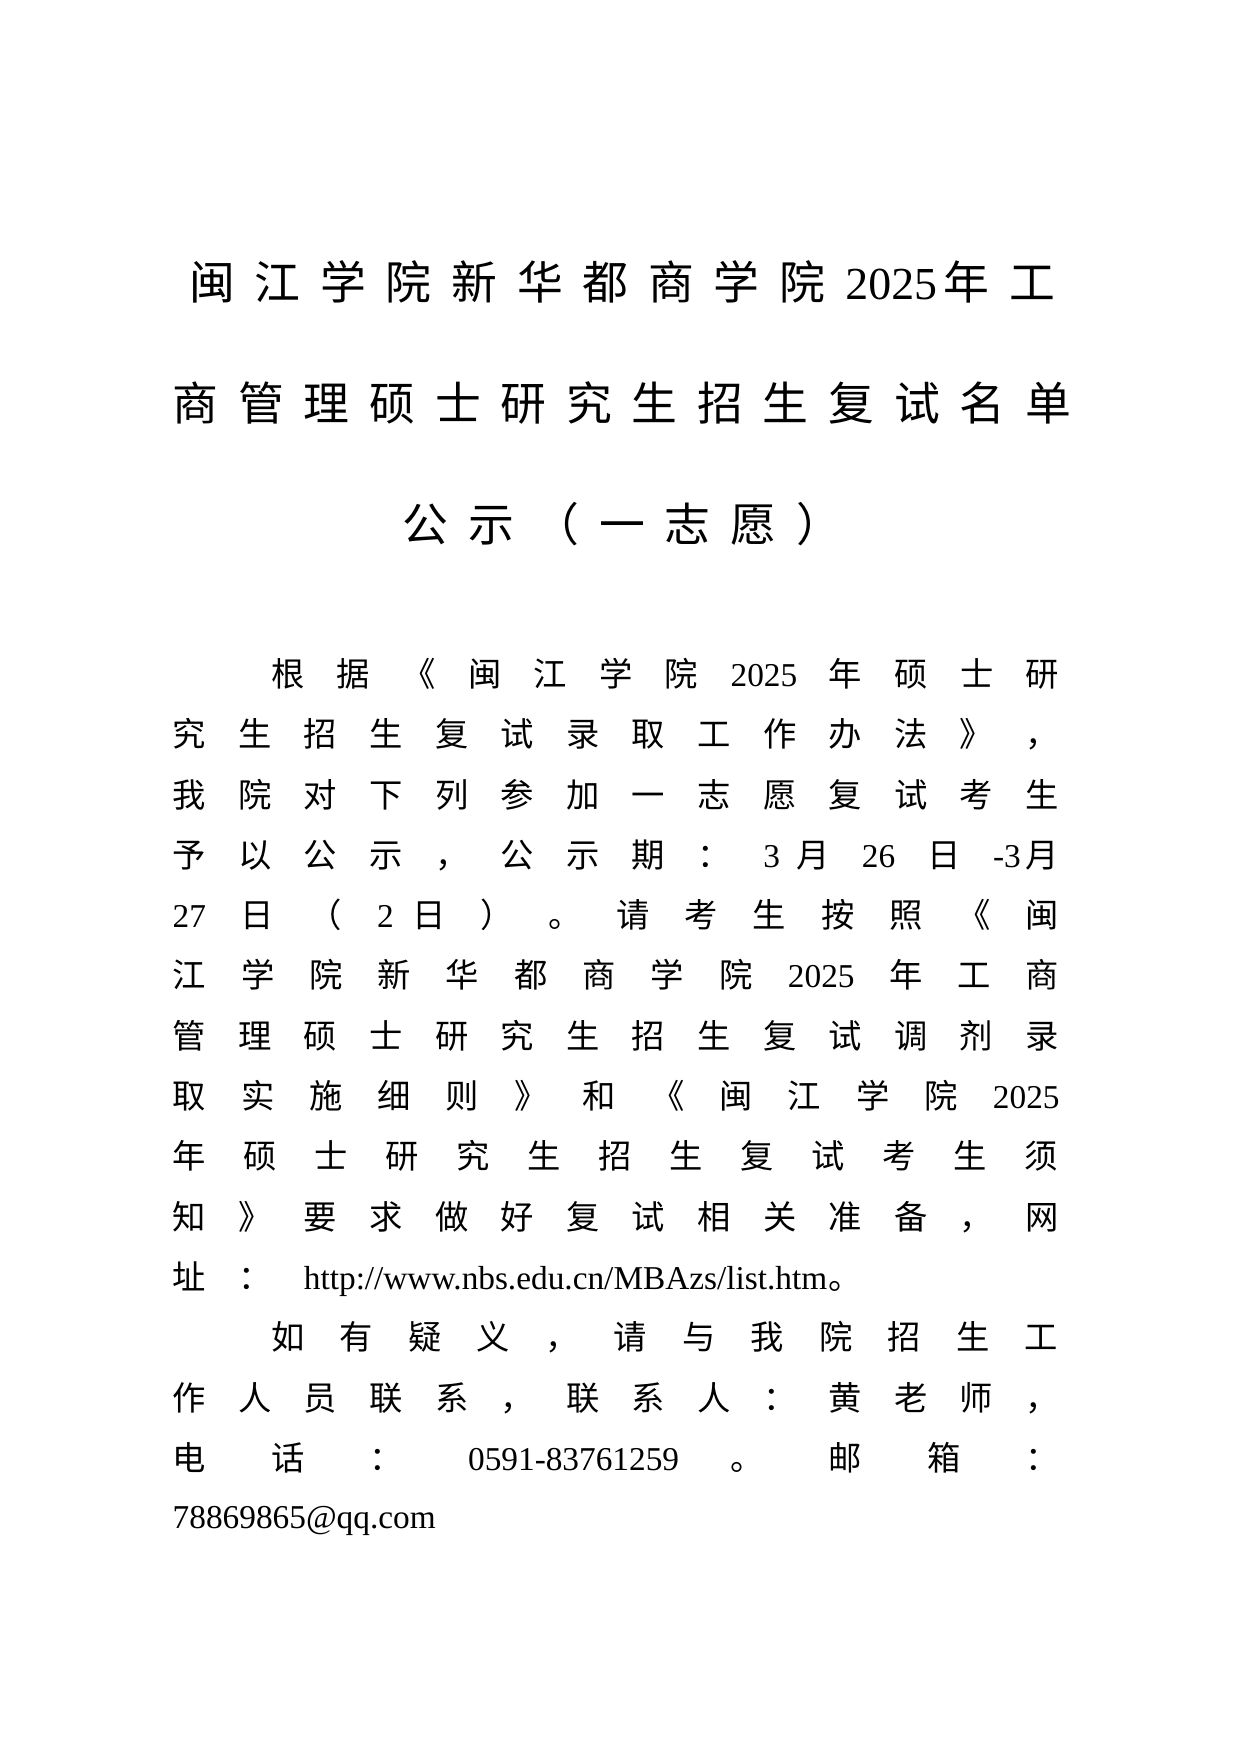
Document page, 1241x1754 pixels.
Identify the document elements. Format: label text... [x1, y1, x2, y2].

text 如有疑义，请与我院招生工作人员联系，联系人：黄老师，电话：0591-83761259。邮箱：78869865@qq.com [172, 1305, 1091, 1546]
subtitle 闽江学院新华都商学院2025年工商管理硕士研究生招生复试名单公示（一志愿） [172, 219, 1091, 581]
text 根据《闽江学院2025年硕士研究生招生复试录取工作办法》，我院对下列参加一志愿复试考生予以公示，公示期：3月26日-3月27日（2日）。请考生按照《闽江学院新华都商学院2025年工商管理硕士研究生招生复试调剂录取实施细则》和《闽江学院2025年硕士研究生招生复试考生须知》要求做好复试相关准备，网址：http://www.nbs.edu.cn/MBAzs/list.htm。 [172, 642, 1091, 1305]
